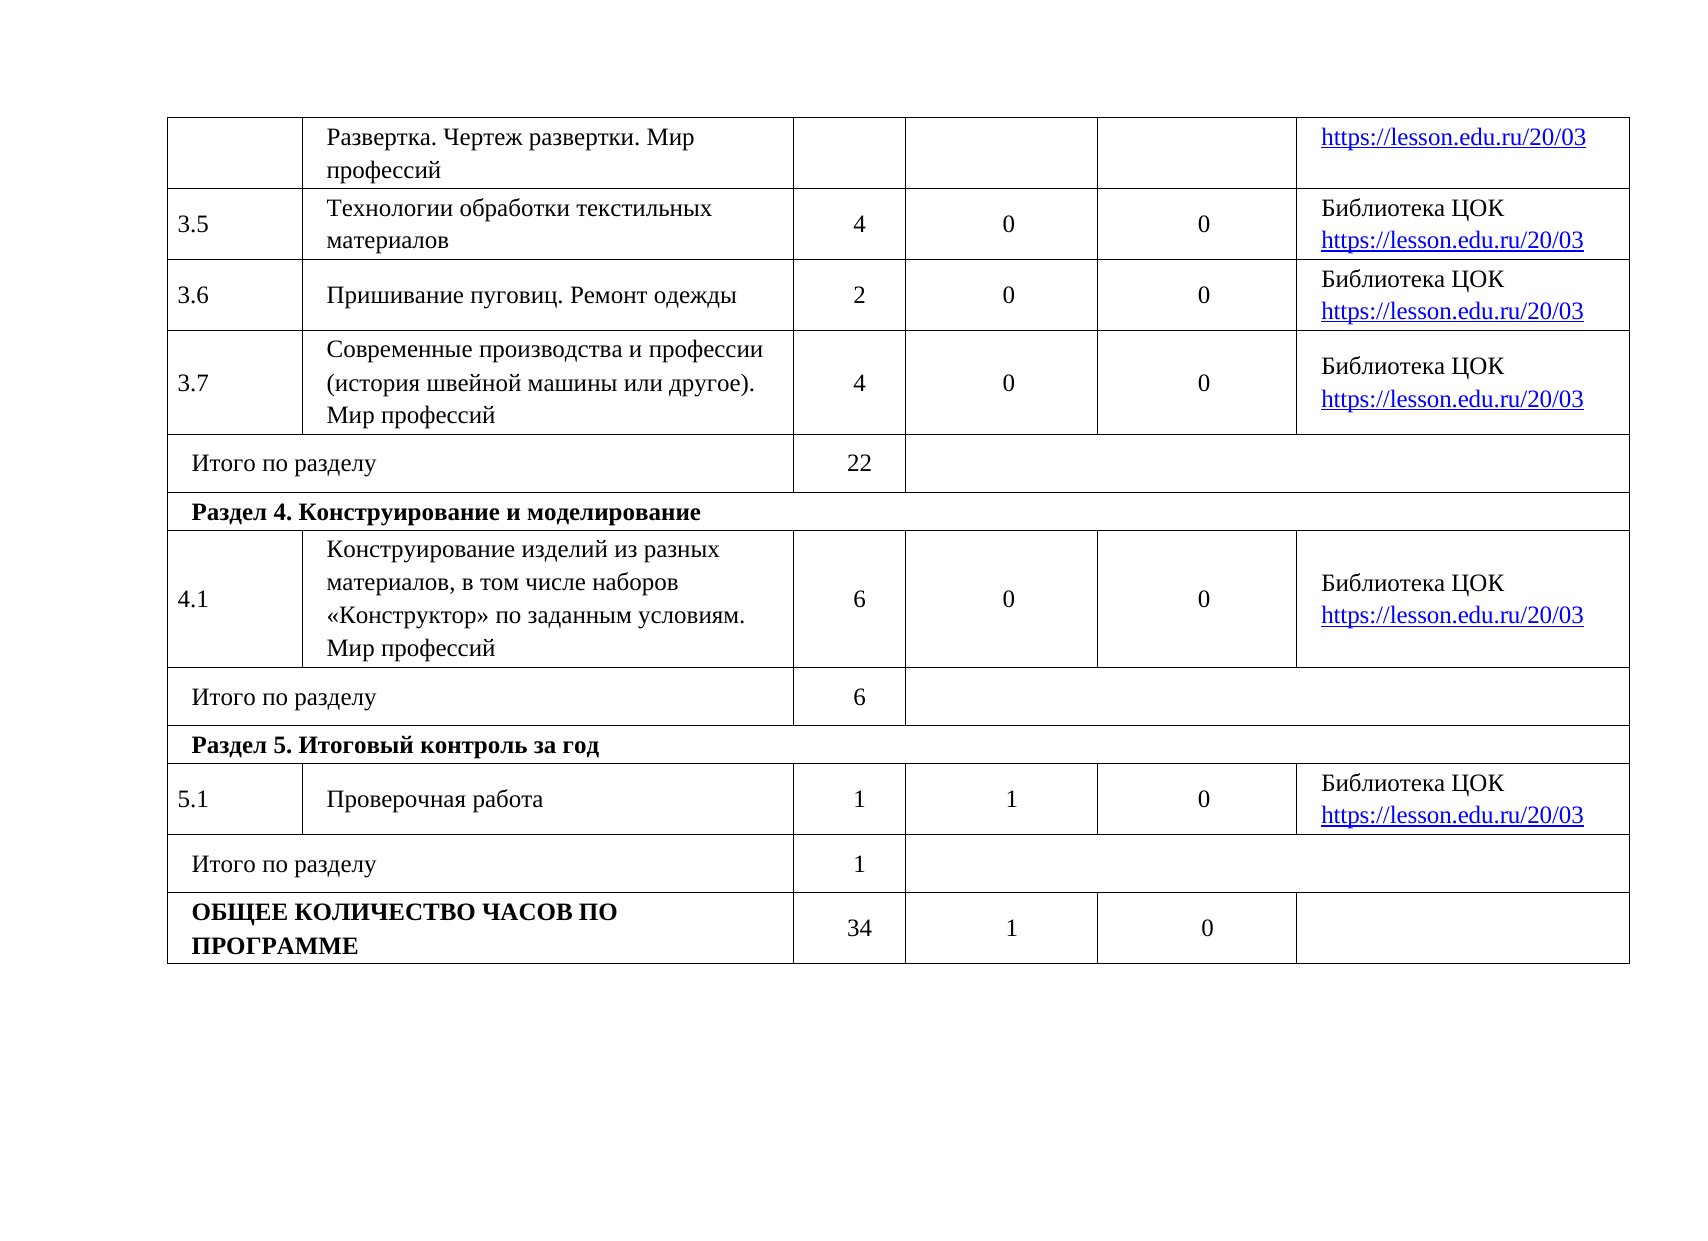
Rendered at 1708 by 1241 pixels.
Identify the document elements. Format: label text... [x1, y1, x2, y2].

table_cell ОБЩЕЕ КОЛИЧЕСТВО ЧАСОВ ПО ПРОГРАММЕ [168, 893, 793, 963]
table_cell Библиотека ЦОК https://lesson.edu.ru/20/03 [1297, 764, 1629, 834]
table_cell 4.1 [168, 531, 302, 667]
table_cell [906, 835, 1629, 892]
table_cell Итого по разделу [168, 668, 793, 725]
table_cell 1 [794, 764, 905, 834]
table_cell 0 [906, 260, 1097, 329]
table_cell 3.6 [168, 260, 302, 329]
table_cell 0 [906, 189, 1097, 259]
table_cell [1297, 189, 1629, 259]
table_cell Раздел 5. Итоговый контроль за год [168, 726, 1629, 763]
table_cell Конструирование изделий из разных материалов, в том числе наборов «Конструктор» по заданным условиям. Мир профессий [303, 531, 793, 667]
table_cell 0 [1098, 189, 1296, 259]
table_cell 34 [794, 893, 905, 963]
table_cell 0 [1098, 764, 1296, 834]
table_cell 2 [794, 260, 905, 329]
table_cell 0 [906, 331, 1097, 433]
table_cell 0 [1098, 531, 1296, 667]
table_cell 5.1 [168, 764, 302, 834]
table_cell 6 [794, 668, 905, 725]
table_cell Технологии обработки текстильных материалов [303, 189, 793, 259]
table_cell [906, 668, 1629, 725]
table_cell 0 [1098, 331, 1296, 433]
table_cell Библиотека ЦОК https://lesson.edu.ru/20/03 [1297, 260, 1629, 329]
table_header [168, 118, 302, 188]
table_cell 1 [794, 835, 905, 892]
table_header https://lesson.edu.ru/20/03 [1297, 118, 1629, 188]
table_cell 0 [906, 531, 1097, 667]
table_cell Проверочная работа [303, 764, 793, 834]
table_cell Итого по разделу [168, 835, 793, 892]
table_cell 1 [906, 893, 1097, 963]
table_header Развертка. Чертеж развертки. Мир профессий [303, 118, 793, 188]
table_cell 3.7 [168, 331, 302, 433]
table_cell [906, 435, 1629, 492]
table_header [906, 118, 1097, 188]
table_cell Раздел 4. Конструирование и моделирование [168, 493, 1629, 530]
table_cell Библиотека ЦОК https://lesson.edu.ru/20/03 [1297, 531, 1629, 667]
table_cell Пришивание пуговиц. Ремонт одежды [303, 260, 793, 329]
table_cell 22 [794, 435, 905, 492]
table_header [794, 118, 905, 188]
table_header [1098, 118, 1296, 188]
table_cell 0 [1098, 893, 1296, 963]
table_cell 1 [906, 764, 1097, 834]
table_cell Библиотека ЦОК https://lesson.edu.ru/20/03 [1297, 331, 1629, 433]
table_cell 6 [794, 531, 905, 667]
table_cell 4 [794, 189, 905, 259]
table_cell Современные производства и профессии (история швейной машины или другое). Мир профессий [303, 331, 793, 433]
table_cell 0 [1098, 260, 1296, 329]
table_cell Итого по разделу [168, 435, 793, 492]
table_cell 4 [794, 331, 905, 433]
table_cell 3.5 [168, 189, 302, 259]
table_cell [1297, 893, 1629, 963]
